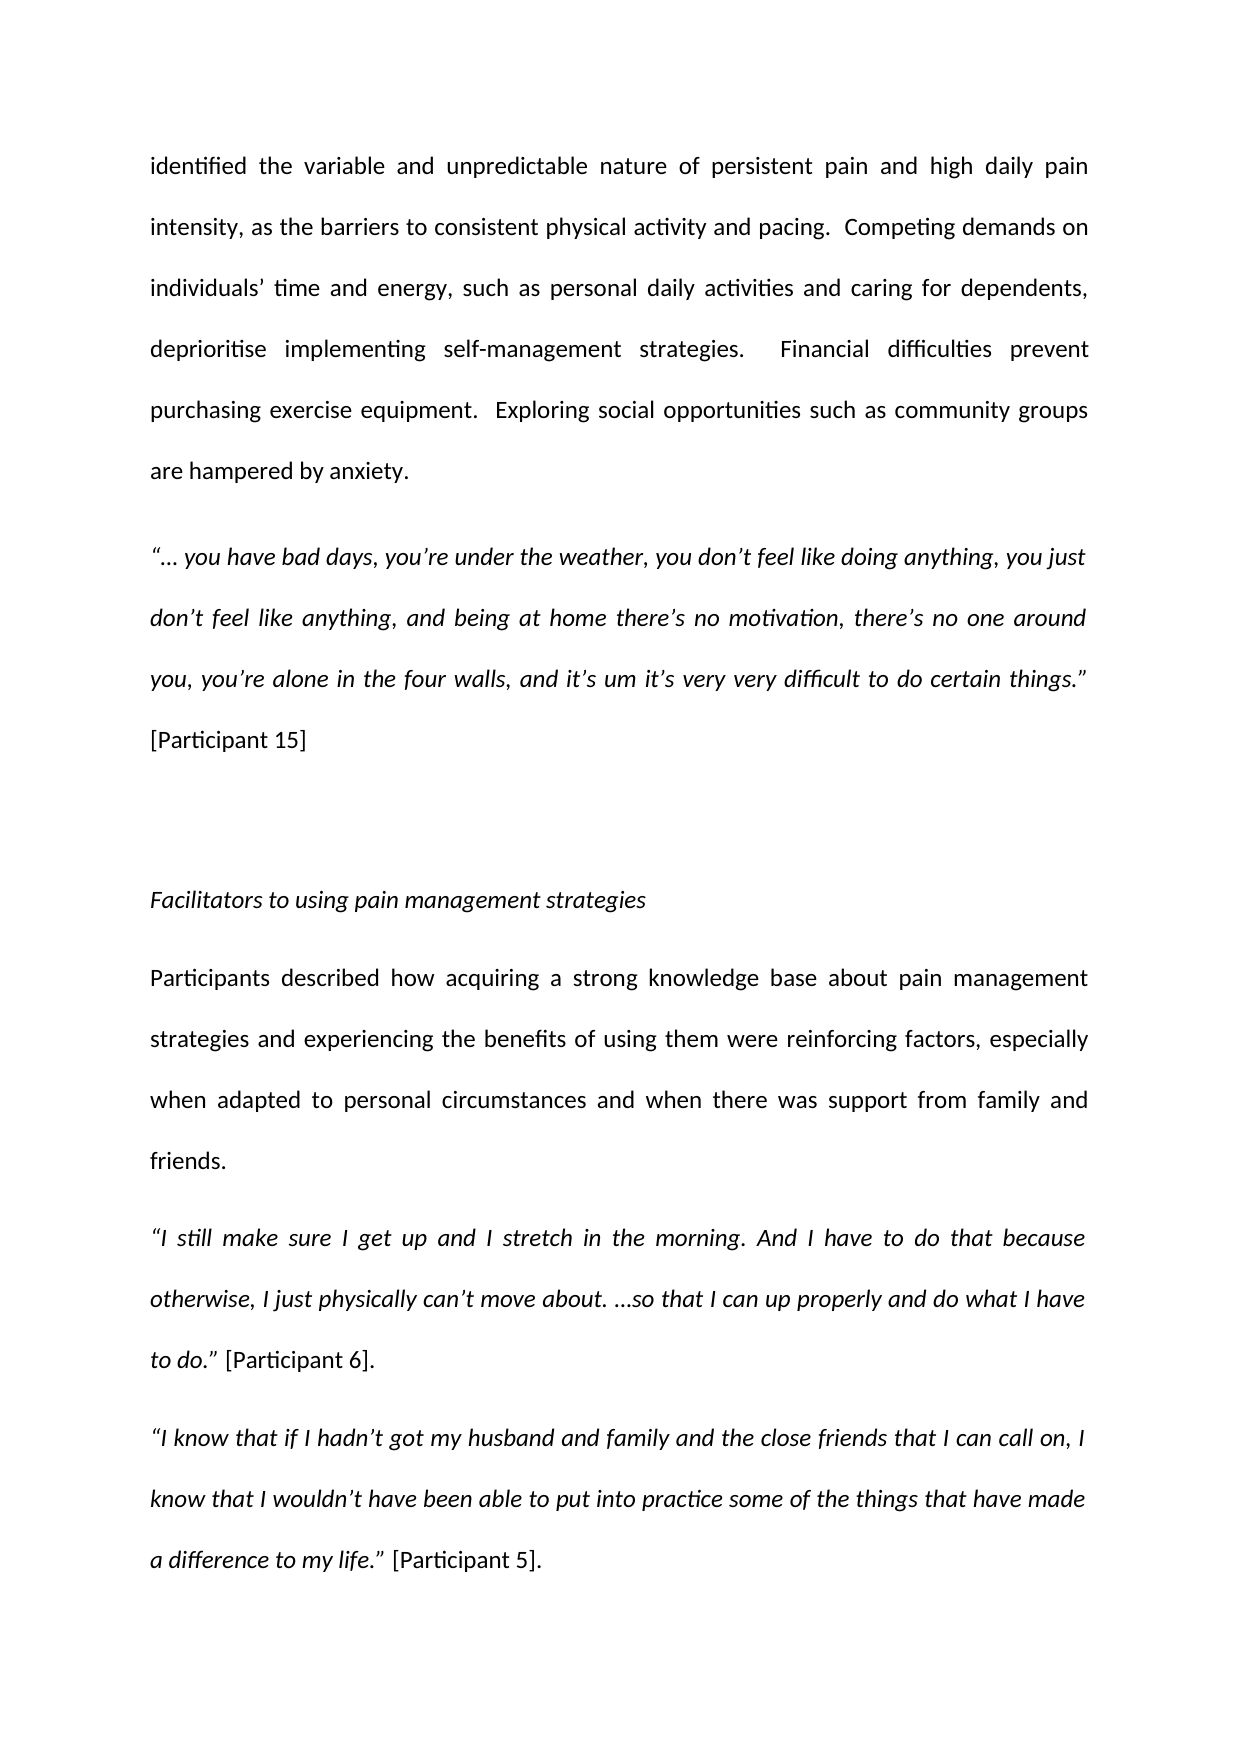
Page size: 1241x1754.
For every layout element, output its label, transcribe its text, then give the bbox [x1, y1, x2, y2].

text “… you have bad days, you’re under the weather, you don’t feel like doing anything, you just don’t feel like anything, and being at home there’s no motivation, there’s no one around you, you’re alone in the four walls, and it’s um it’s very very difficult to do certain things.” [Participant 15] [150, 541, 1090, 755]
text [150, 150, 1090, 486]
text “I still make sure I get up and I stretch in the morning. And I have to do that because otherwise, I just physically can’t move about. …so that I can up properly and do what I have to do.” [Participant 6]. [150, 1222, 1090, 1375]
text Participants described how acquiring a strong knowledge base about pain management strategies and experiencing the benefits of using them were reinforcing factors, especially when adapted to personal circumstances and when there was support from family and friends. [150, 962, 1090, 1175]
text “I know that if I hadn’t got my husband and family and the close friends that I can call on, I know that I wouldn’t have been able to put into practice some of the things that have made a difference to my life.” [Participant 5]. [150, 1422, 1090, 1575]
text Facilitators to using pain management strategies [150, 884, 1090, 914]
